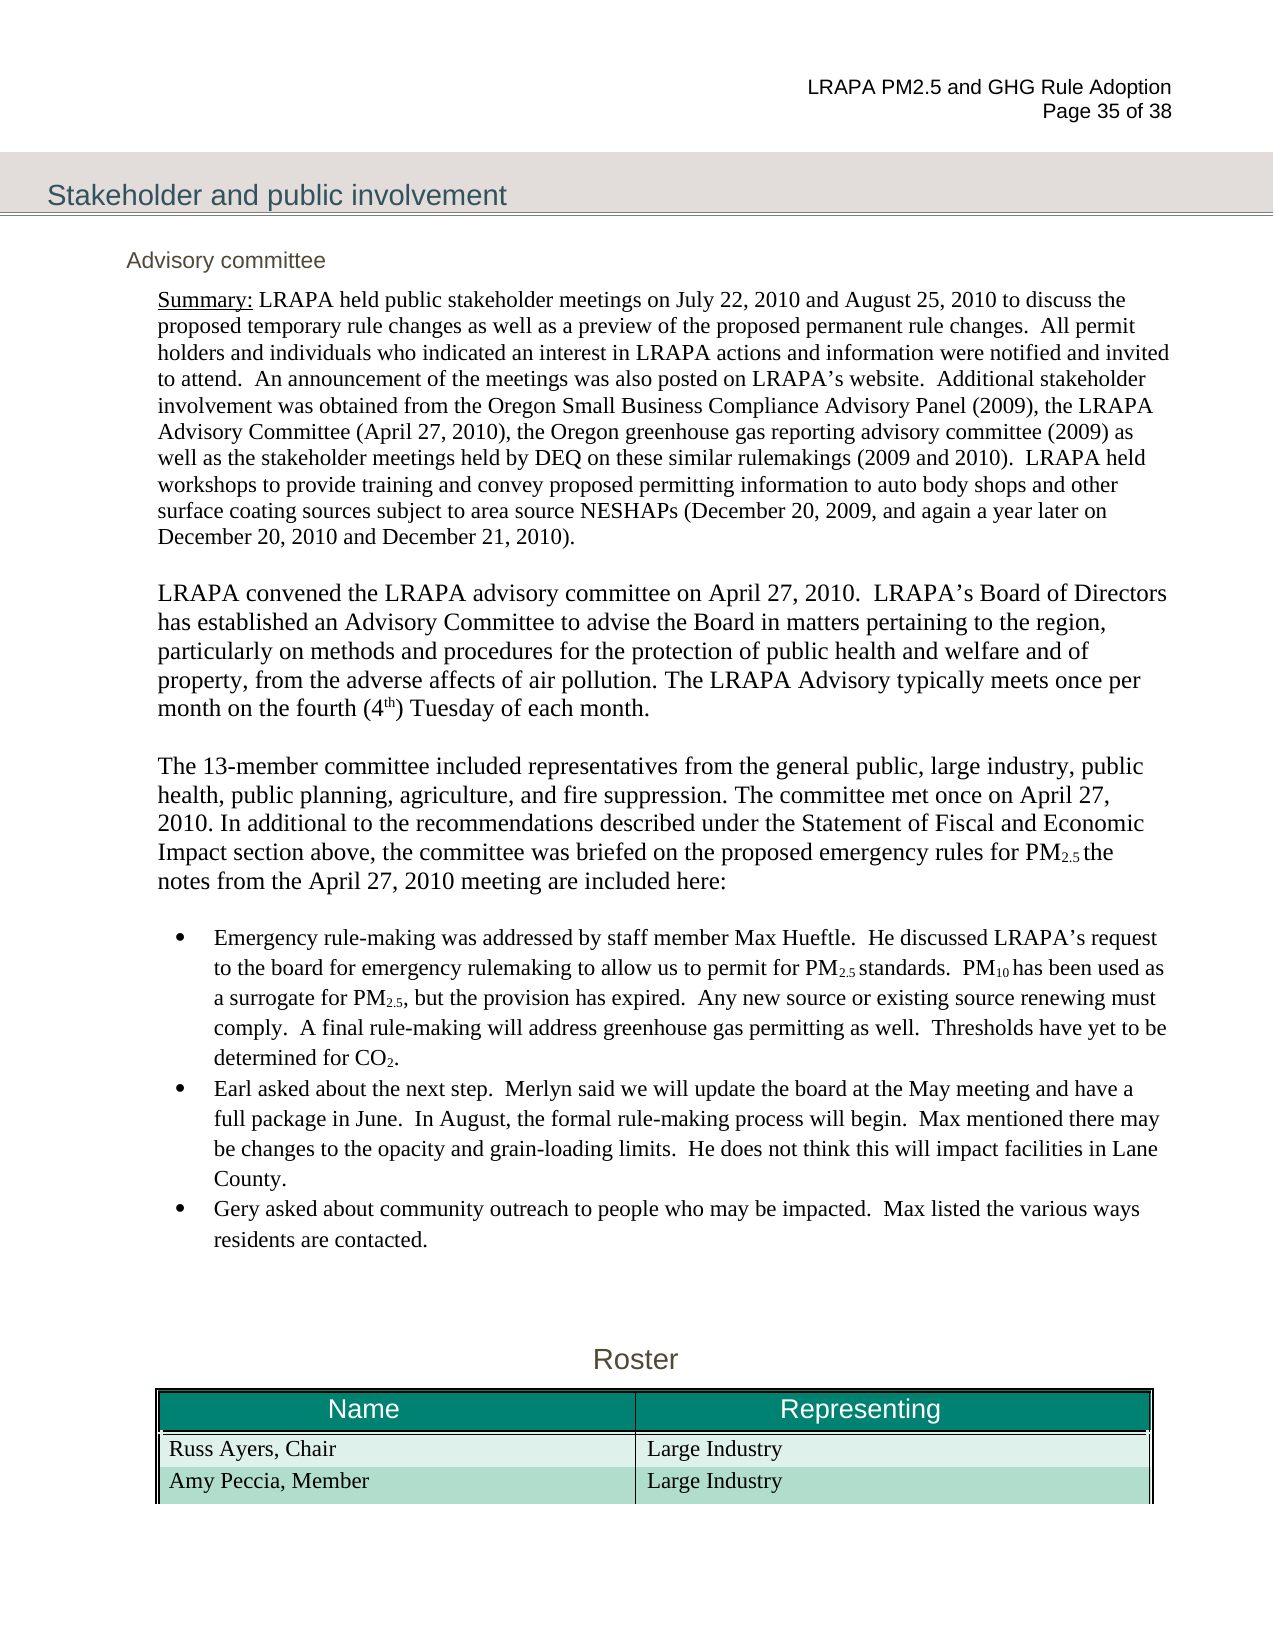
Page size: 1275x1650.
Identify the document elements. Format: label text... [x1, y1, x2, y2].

list Earl asked about the next step. Merlyn said we will update the board at the May meeting and have a full package in June. In August, the formal rule-making process will begin. Max mentioned there may be changes to the opacity and grain-loading limits. He does not think this will impact facilities in Lane County. [176, 1074, 1172, 1192]
table_header Representing [636, 1393, 1149, 1430]
text Summary: LRAPA held public stakeholder meetings on July 22, 2010 and August 25, 2010 to discuss the proposed temporary rule changes as well as a preview of the proposed permanent rule changes. All permit holders and individuals who indicated an interest in LRAPA actions and information were notified and invited to attend. An announcement of the meetings was also posted on LRAPA’s website. Additional stakeholder involvement was obtained from the Oregon Small Business Compliance Advisory Panel (2009), the LRAPA Advisory Committee (April 27, 2010), the Oregon greenhouse gas reporting advisory committee (2009) as well as the stakeholder meetings held by DEQ on these similar rulemakings (2009 and 2010). LRAPA held workshops to provide training and convey proposed permitting information to auto body shops and other surface coating sources subject to area source NESHAPs (December 20, 2009, and again a year later on December 20, 2010 and December 21, 2010). [157, 286, 1172, 550]
table_cell Large Industry [636, 1467, 1149, 1504]
text Advisory committee [120, 245, 1170, 274]
text Roster [82, 1342, 1172, 1376]
table_header Stakeholder and public involvement [0, 152, 1273, 212]
text LRAPA convened the LRAPA advisory committee on April 27, 2010. LRAPA’s Board of Directors has established an Advisory Committee to advise the Board in matters pertaining to the region, particularly on methods and procedures for the protection of public health and welfare and of property, from the adverse affects of air pollution. The LRAPA Advisory typically meets once per month on the fourth (4th) Tuesday of each month. [157, 578, 1170, 722]
list Emergency rule-making was addressed by staff member Max Hueftle. He discussed LRAPA’s request to the board for emergency rulemaking to allow us to permit for PM2.5 standards. PM10 has been used as a surrogate for PM2.5, but the provision has expired. Any new source or existing source renewing must comply. A final rule-making will address greenhouse gas permitting as well. Thresholds have yet to be determined for CO2. [176, 923, 1172, 1071]
table_cell Amy Peccia, Member [160, 1467, 635, 1504]
table_cell Large Industry [636, 1430, 1151, 1467]
text The 13-member committee included representatives from the general public, large industry, public health, public planning, agriculture, and fire suppression. The committee met once on April 27, 2010. In additional to the recommendations described under the Statement of Fiscal and Economic Impact section above, the committee was briefed on the proposed emergency rules for PM2.5 the notes from the April 27, 2010 meeting are included here: [157, 751, 1170, 895]
table_header Name [160, 1393, 635, 1430]
table_cell Russ Ayers, Chair [158, 1430, 635, 1467]
list Gery asked about community outreach to people who may be impacted. Max listed the various ways residents are contacted. [176, 1195, 1172, 1252]
